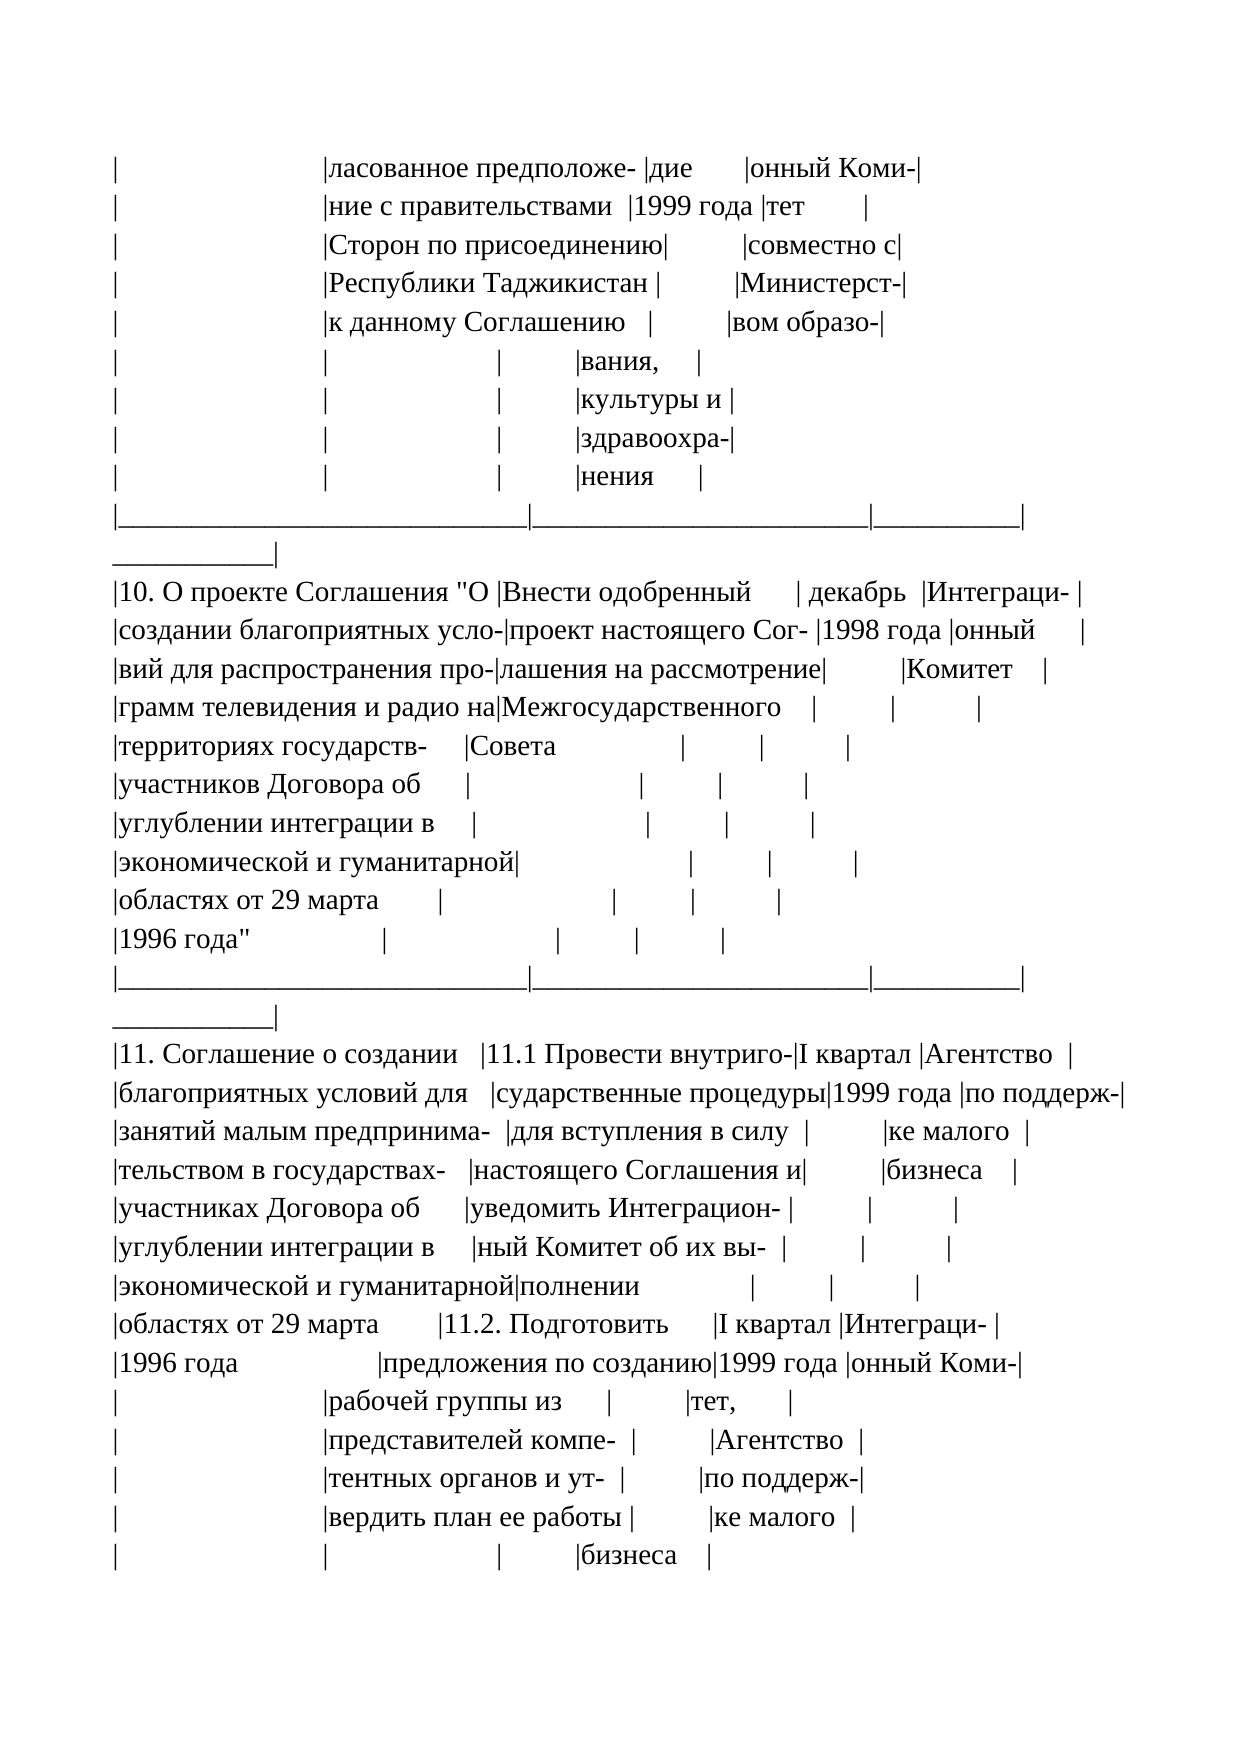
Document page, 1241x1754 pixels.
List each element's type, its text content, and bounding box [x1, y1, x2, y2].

text | | | |нения | [112, 458, 1128, 492]
text | |вердить план ее работы | |ке малого | [112, 1499, 1128, 1532]
text | | | |бизнеса | [112, 1537, 1128, 1571]
text | |рабочей группы из | |тет, | [112, 1383, 1128, 1417]
text |тельством в государствах- |настоящего Соглашения и| |бизнеса | [112, 1152, 1128, 1186]
text |____________________________|_______________________|__________|___________| [112, 497, 1128, 569]
text |областях от 29 марта | | | | [112, 882, 1128, 916]
text |1996 года" | | | | [112, 921, 1128, 954]
text | |к данному Соглашению | |вом образо-| [112, 304, 1128, 338]
text |углублении интеграции в | | | | [112, 805, 1128, 839]
text |1996 года |предложения по созданию|1999 года |онный Коми-| [112, 1345, 1128, 1378]
text | |Республики Таджикистан | |Министерст-| [112, 266, 1128, 299]
text | | | |здравоохра-| [112, 420, 1128, 453]
text |____________________________|_______________________|__________|___________| [112, 959, 1128, 1031]
text |участников Договора об | | | | [112, 767, 1128, 800]
text |участниках Договора об |уведомить Интеграцион- | | | [112, 1191, 1128, 1224]
text |экономической и гуманитарной|полнении | | | [112, 1268, 1128, 1301]
text |областях от 29 марта |11.2. Подготовить |І квартал |Интеграци- | [112, 1306, 1128, 1340]
text | | | |культуры и | [112, 381, 1128, 415]
text | | | |вания, | [112, 343, 1128, 376]
text | |тентных органов и ут- | |по поддерж-| [112, 1460, 1128, 1494]
text |создании благоприятных усло-|проект настоящего Сог- |1998 года |онный | [112, 612, 1128, 646]
text |благоприятных условий для |сударственные процедуры|1999 года |по поддерж-| [112, 1075, 1128, 1108]
text |территориях государств- |Совета | | | [112, 728, 1128, 762]
text |занятий малым предпринима- |для вступления в силу | |ке малого | [112, 1113, 1128, 1147]
text | |представителей компе- | |Агентство | [112, 1422, 1128, 1455]
text |вий для распространения про-|лашения на рассмотрение| |Комитет | [112, 651, 1128, 684]
text |11. Соглашение о создании |11.1 Провести внутриго-|І квартал |Агентство | [112, 1036, 1128, 1070]
text |углублении интеграции в |ный Комитет об их вы- | | | [112, 1229, 1128, 1263]
text | |ласованное предположе- |дие |онный Коми-| [112, 150, 1128, 183]
text |экономической и гуманитарной| | | | [112, 844, 1128, 877]
text |10. О проекте Соглашения "О |Внести одобренный | декабрь |Интеграци- | [112, 574, 1128, 607]
text |грамм телевидения и радио на|Межгосударственного | | | [112, 689, 1128, 723]
text | |Сторон по присоединению| |совместно с| [112, 227, 1128, 261]
text | |ние с правительствами |1999 года |тет | [112, 188, 1128, 222]
